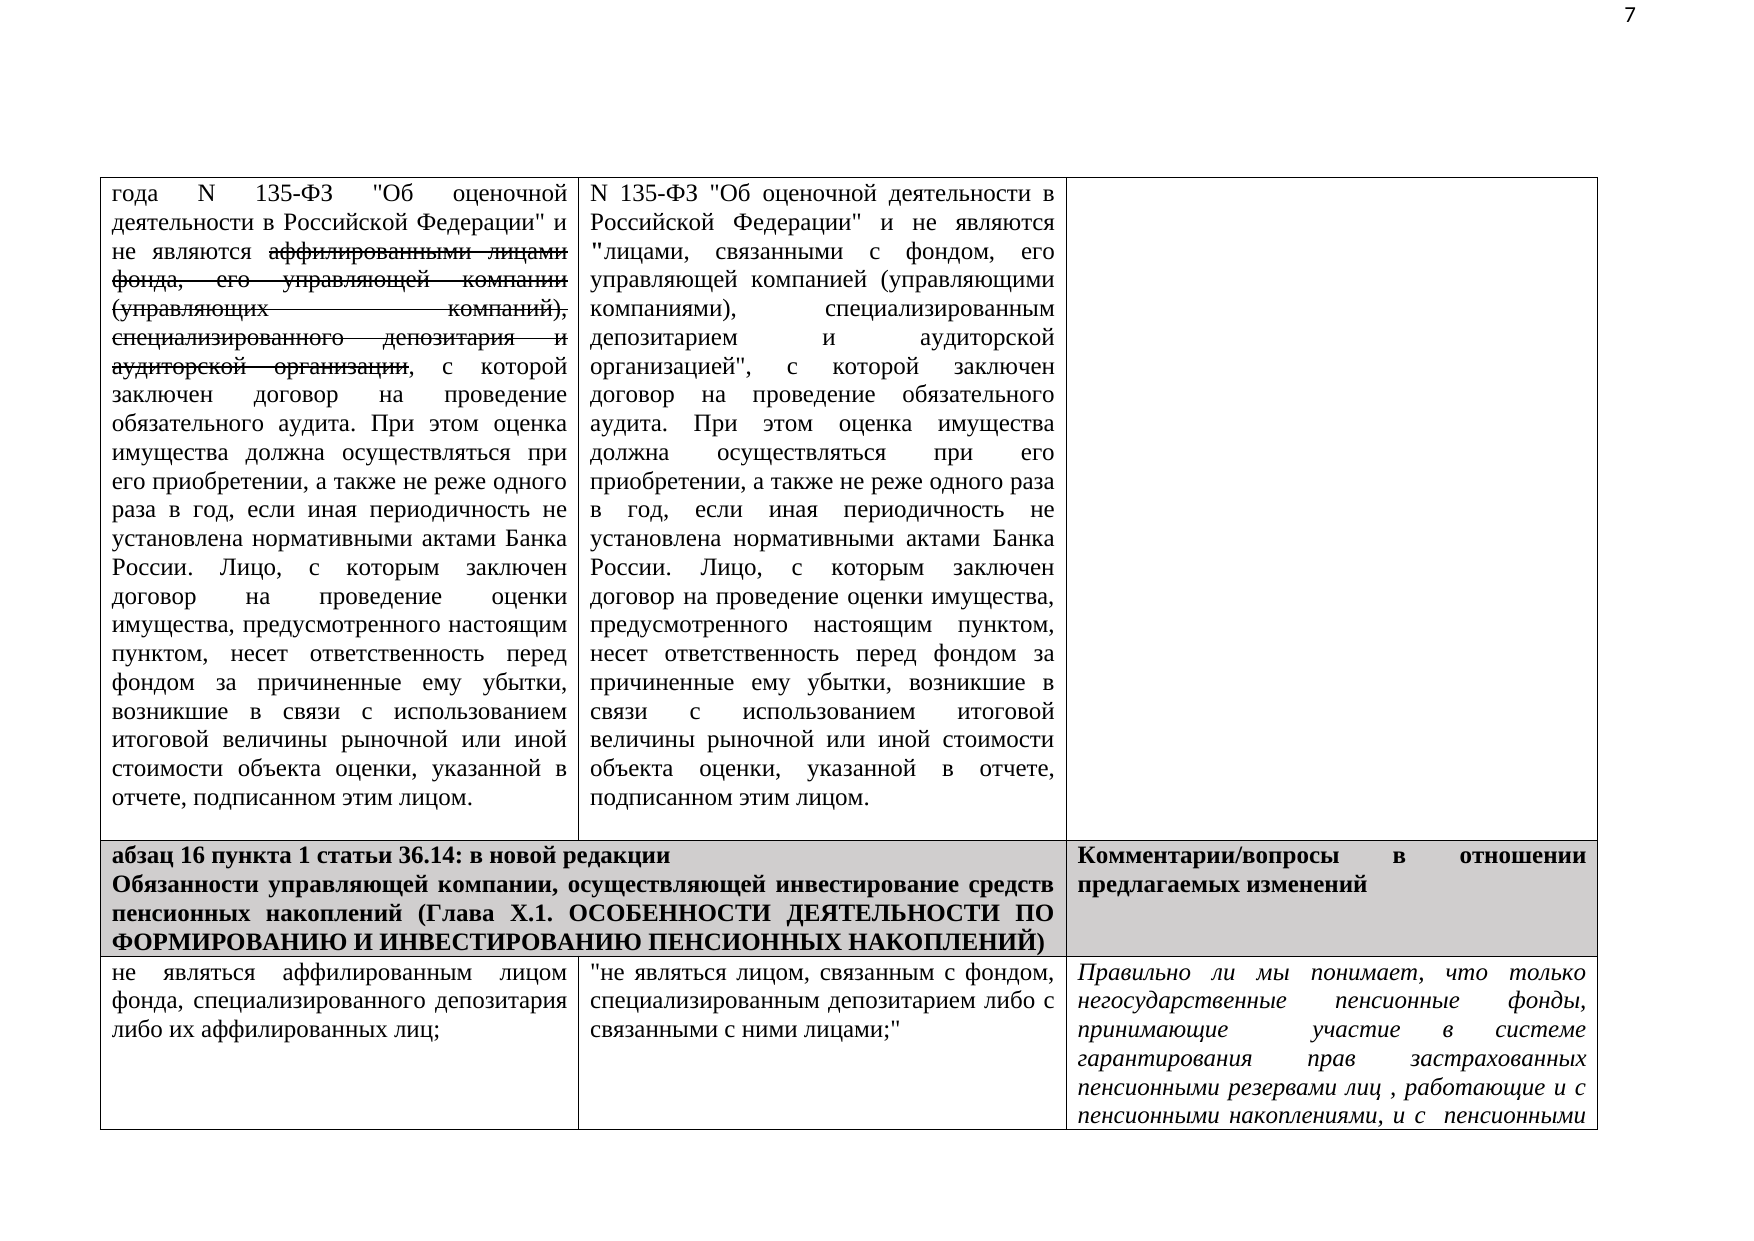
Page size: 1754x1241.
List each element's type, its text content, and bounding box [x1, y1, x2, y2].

table_cell Комментарии/вопросы в отношении предлагаемых изменений [1067, 841, 1597, 956]
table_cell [101, 178, 578, 839]
table_cell абзац 16 пункта 1 статьи 36.14: в новой редакции Обязанности управляющей компании, осуществляющей инвестирование средств пенсионных накоплений (Глава X.1. ОСОБЕННОСТИ ДЕЯТЕЛЬНОСТИ ПО ФОРМИРОВАНИЮ И ИНВЕСТИРОВАНИЮ ПЕНСИОННЫХ НАКОПЛЕНИЙ) [101, 841, 1066, 956]
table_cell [1067, 957, 1597, 1129]
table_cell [579, 178, 1066, 839]
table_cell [579, 957, 1066, 1129]
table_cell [1067, 178, 1597, 839]
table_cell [101, 957, 578, 1129]
